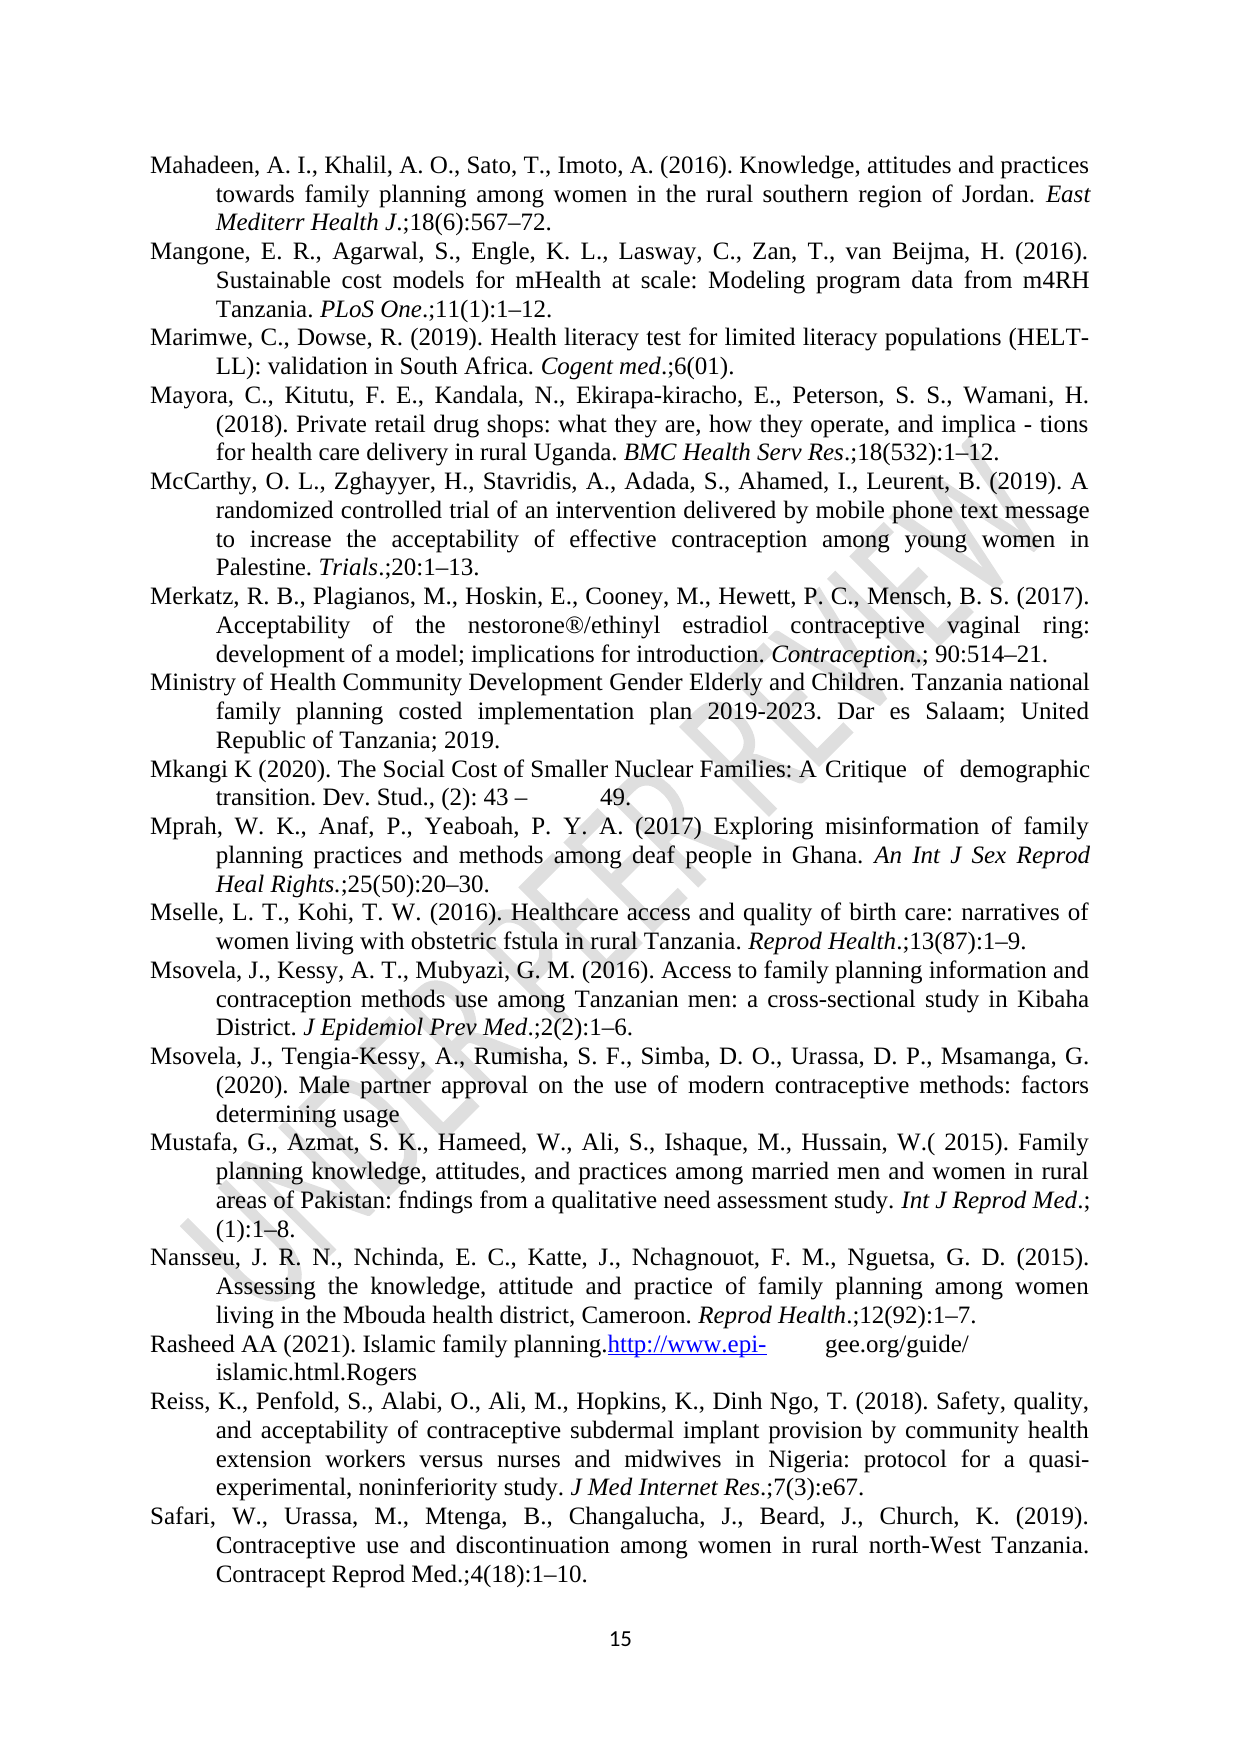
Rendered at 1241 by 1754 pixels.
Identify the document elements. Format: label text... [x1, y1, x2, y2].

text Msovela, J., Tengia-Kessy, A., Rumisha, S. F., Simba, D. O., Urassa, D. P., Msamanga, G. (2020). Male partner approval on the use of modern contraceptive methods: factors determining usage [150, 1041, 1090, 1127]
text Merkatz, R. B., Plagianos, M., Hoskin, E., Cooney, M., Hewett, P. C., Mensch, B. S. (2017). Acceptability of the nestorone®/ethinyl estradiol contraceptive vaginal ring: development of a model; implications for introduction. Contraception.; 90:514–21. [150, 581, 1090, 667]
text Rasheed AA (2021). Islamic family planning.http://www.epi- gee.org/guide/ islamic.html.Rogers [150, 1329, 1090, 1386]
text Nansseu, J. R. N., Nchinda, E. C., Katte, J., Nchagnouot, F. M., Nguetsa, G. D. (2015). Assessing the knowledge, attitude and practice of family planning among women living in the Mbouda health district, Cameroon. Reprod Health.;12(92):1–7. [150, 1242, 1090, 1329]
text Mselle, L. T., Kohi, T. W. (2016). Healthcare access and quality of birth care: narratives of women living with obstetric fstula in rural Tanzania. Reprod Health.;13(87):1–9. [150, 897, 1090, 955]
text Ministry of Health Community Development Gender Elderly and Children. Tanzania national family planning costed implementation plan 2019-2023. Dar es Salaam; United Republic of Tanzania; 2019. [150, 667, 1090, 754]
text Msovela, J., Kessy, A. T., Mubyazi, G. M. (2016). Access to family planning information and contraception methods use among Tanzanian men: a cross-sectional study in Kibaha District. J Epidemiol Prev Med.;2(2):1–6. [150, 955, 1090, 1041]
text Reiss, K., Penfold, S., Alabi, O., Ali, M., Hopkins, K., Dinh Ngo, T. (2018). Safety, quality, and acceptability of contraceptive subdermal implant provision by community health extension workers versus nurses and midwives in Nigeria: protocol for a quasi-experimental, noninferiority study. J Med Internet Res.;7(3):e67. [150, 1386, 1090, 1501]
text McCarthy, O. L., Zghayyer, H., Stavridis, A., Adada, S., Ahamed, I., Leurent, B. (2019). A randomized controlled trial of an intervention delivered by mobile phone text message to increase the acceptability of effective contraception among young women in Palestine. Trials.;20:1–13. [150, 466, 1090, 581]
text Mahadeen, A. I., Khalil, A. O., Sato, T., Imoto, A. (2016). Knowledge, attitudes and practices towards family planning among women in the rural southern region of Jordan. East Mediterr Health J.;18(6):567–72. [150, 150, 1090, 236]
text Safari, W., Urassa, M., Mtenga, B., Changalucha, J., Beard, J., Church, K. (2019). Contraceptive use and discontinuation among women in rural north-West Tanzania. Contracept Reprod Med.;4(18):1–10. [150, 1501, 1090, 1587]
text Mustafa, G., Azmat, S. K., Hameed, W., Ali, S., Ishaque, M., Hussain, W.( 2015). Family planning knowledge, attitudes, and practices among married men and women in rural areas of Pakistan: fndings from a qualitative need assessment study. Int J Reprod Med.; (1):1–8. [150, 1127, 1090, 1242]
text Marimwe, C., Dowse, R. (2019). Health literacy test for limited literacy populations (HELT-LL): validation in South Africa. Cogent med.;6(01). [150, 322, 1090, 380]
text Mkangi K (2020). The Social Cost of Smaller Nuclear Families: A Critique of demographic transition. Dev. Stud., (2): 43 – 49. [150, 754, 1090, 811]
text Mprah, W. K., Anaf, P., Yeaboah, P. Y. A. (2017) Exploring misinformation of family planning practices and methods among deaf people in Ghana. An Int J Sex Reprod Heal Rights.;25(50):20–30. [150, 811, 1090, 897]
text Mayora, C., Kitutu, F. E., Kandala, N., Ekirapa-kiracho, E., Peterson, S. S., Wamani, H. (2018). Private retail drug shops: what they are, how they operate, and implica - tions for health care delivery in rural Uganda. BMC Health Serv Res.;18(532):1–12. [150, 380, 1090, 466]
text Mangone, E. R., Agarwal, S., Engle, K. L., Lasway, C., Zan, T., van Beijma, H. (2016). Sustainable cost models for mHealth at scale: Modeling program data from m4RH Tanzania. PLoS One.;11(1):1–12. [150, 236, 1090, 322]
